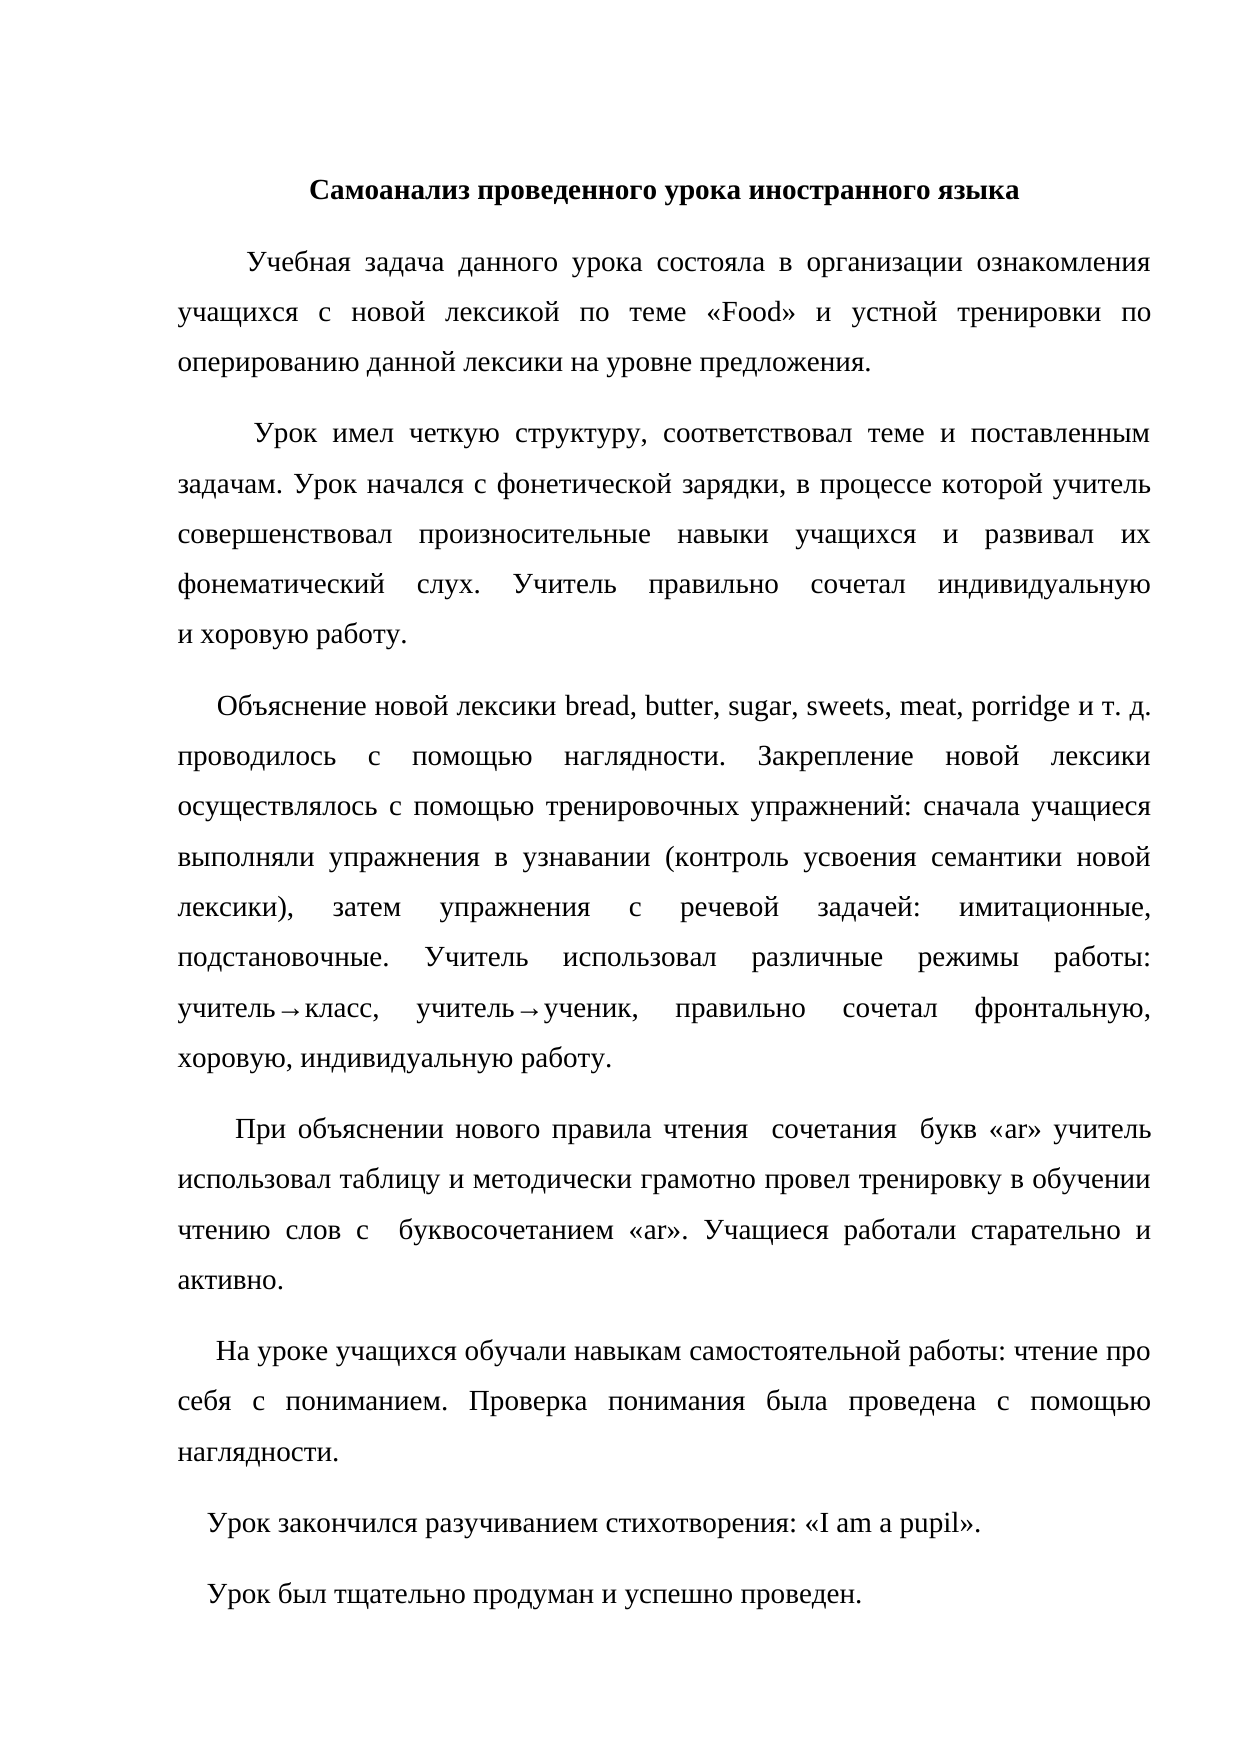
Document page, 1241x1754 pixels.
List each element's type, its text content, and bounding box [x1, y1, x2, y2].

text При объяснении нового правила чтения сочетания букв «ar» учитель использовал таблицу и методически грамотно провел тренировку в обучении чтению слов с буквосочетанием «ar». Учащиеся работали старательно и активно. [177, 1111, 1152, 1296]
text Объяснение новой лексики bread, butter, sugar, sweets, meat, porridge и т. д. проводилось с помощью наглядности. Закрепление новой лексики осуществлялось с помощью тренировочных упражнений: сначала учащиеся выполняли упражнения в узнавании (контроль усвоения семантики новой лексики), затем упражнения с речевой задачей: имитационные, подстановочные. Учитель использовал различные режимы работы: учитель→класс, учитель→ученик, правильно сочетал фронтальную, хоровую, индивидуальную работу. [177, 688, 1152, 1073]
text Учебная задача данного урока состояла в организации ознакомления учащихся с новой лексикой по теме «Food» и устной тренировки по оперированию данной лексики на уровне предложения. [177, 244, 1152, 378]
text На уроке учащихся обучали навыкам самостоятельной работы: чтение про себя с пониманием. Проверка понимания была проведена с помощью наглядности. [177, 1333, 1152, 1467]
text Урок был тщательно продуман и успешно проведен. [177, 1576, 1152, 1610]
text Урок имел четкую структуру, соответствовал теме и поставленным задачам. Урок начался с фонетической зарядки, в процессе которой учитель совершенствовал произносительные навыки учащихся и развивал их фонематический слух. Учитель правильно сочетал индивидуальную и хоровую работу. [177, 415, 1152, 650]
text Самоанализ проведенного урока иностранного языка [177, 172, 1152, 206]
text Урок закончился разучиванием стихотворения: «I am a pupil». [177, 1505, 1152, 1538]
